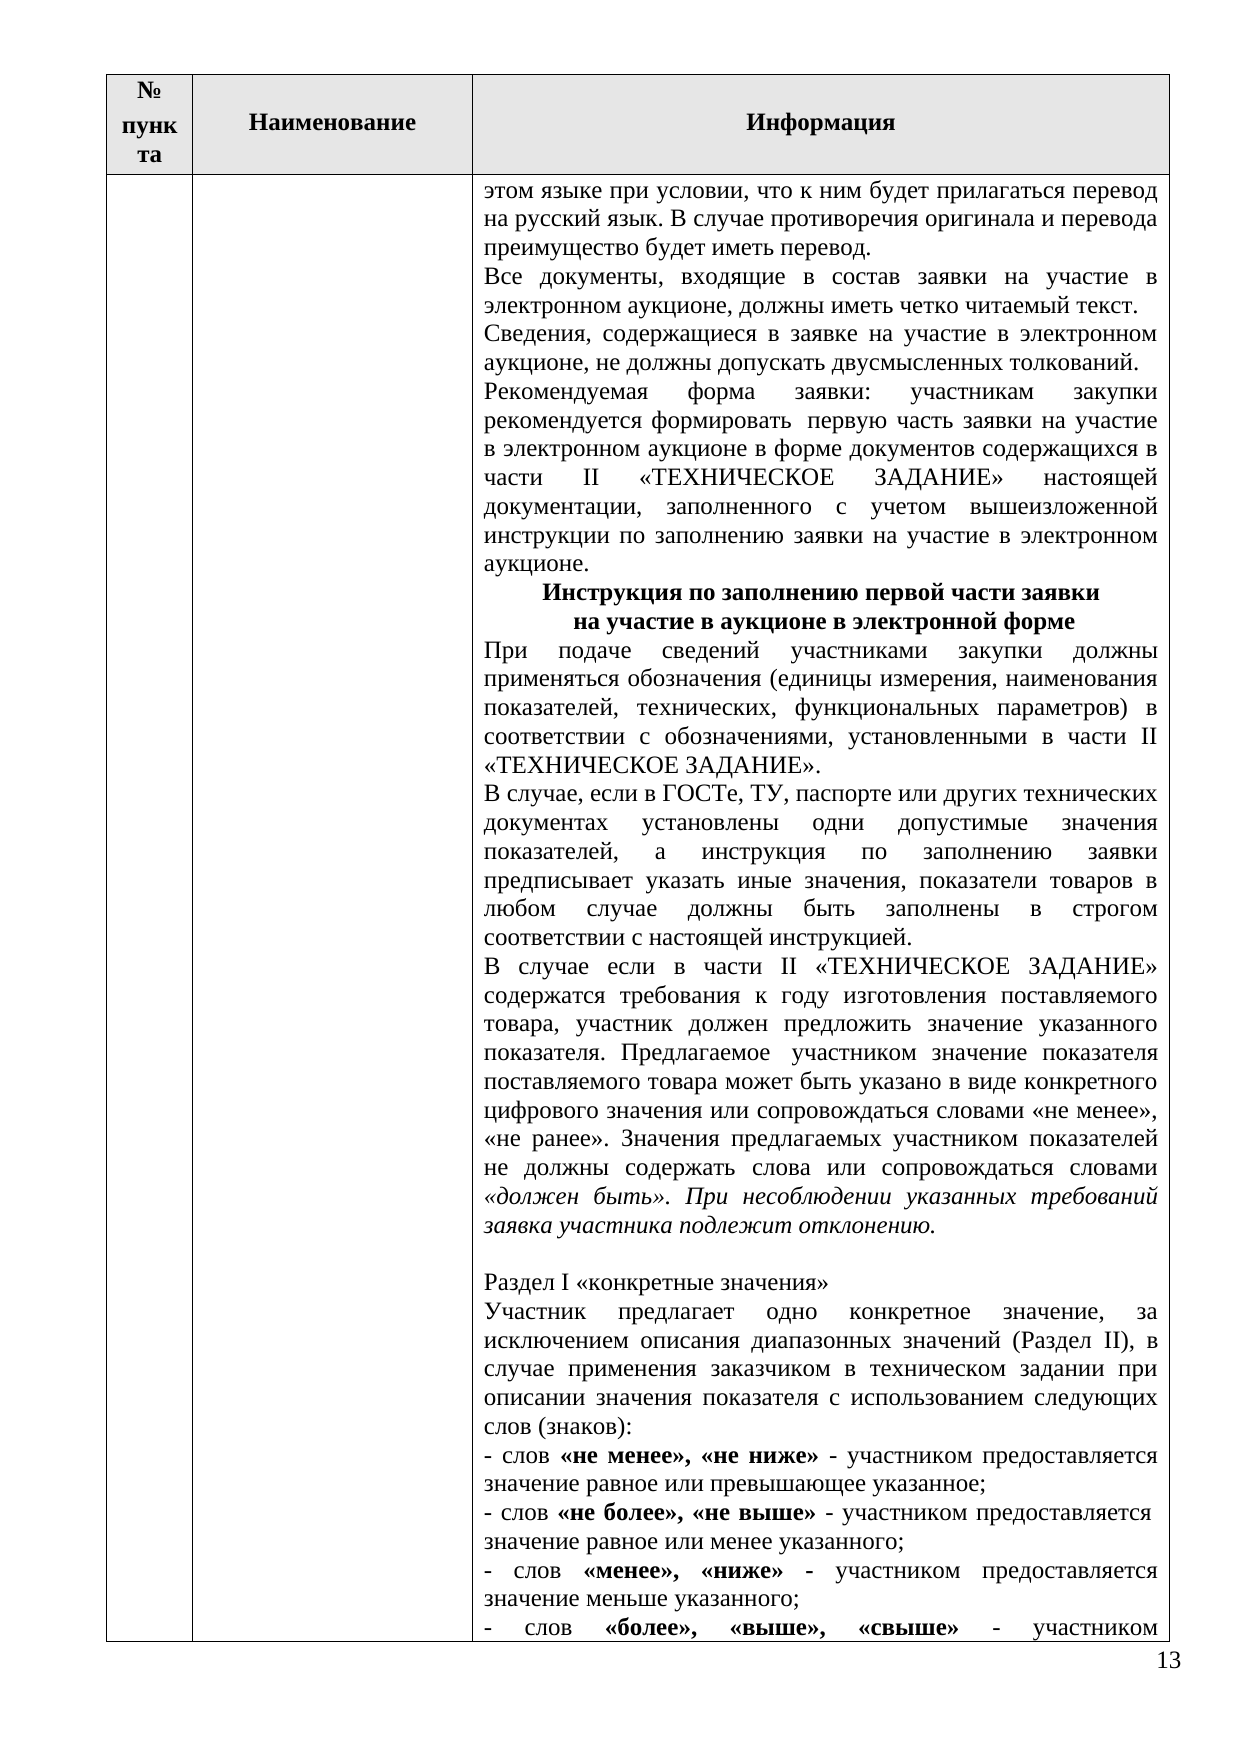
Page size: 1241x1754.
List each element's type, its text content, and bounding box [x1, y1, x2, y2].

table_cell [193, 175, 472, 1641]
table_header Информация [473, 75, 1169, 174]
table_cell [107, 175, 192, 1641]
table_header Наименование [193, 75, 472, 174]
table_header № пункта [107, 75, 192, 174]
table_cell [473, 175, 1169, 1641]
